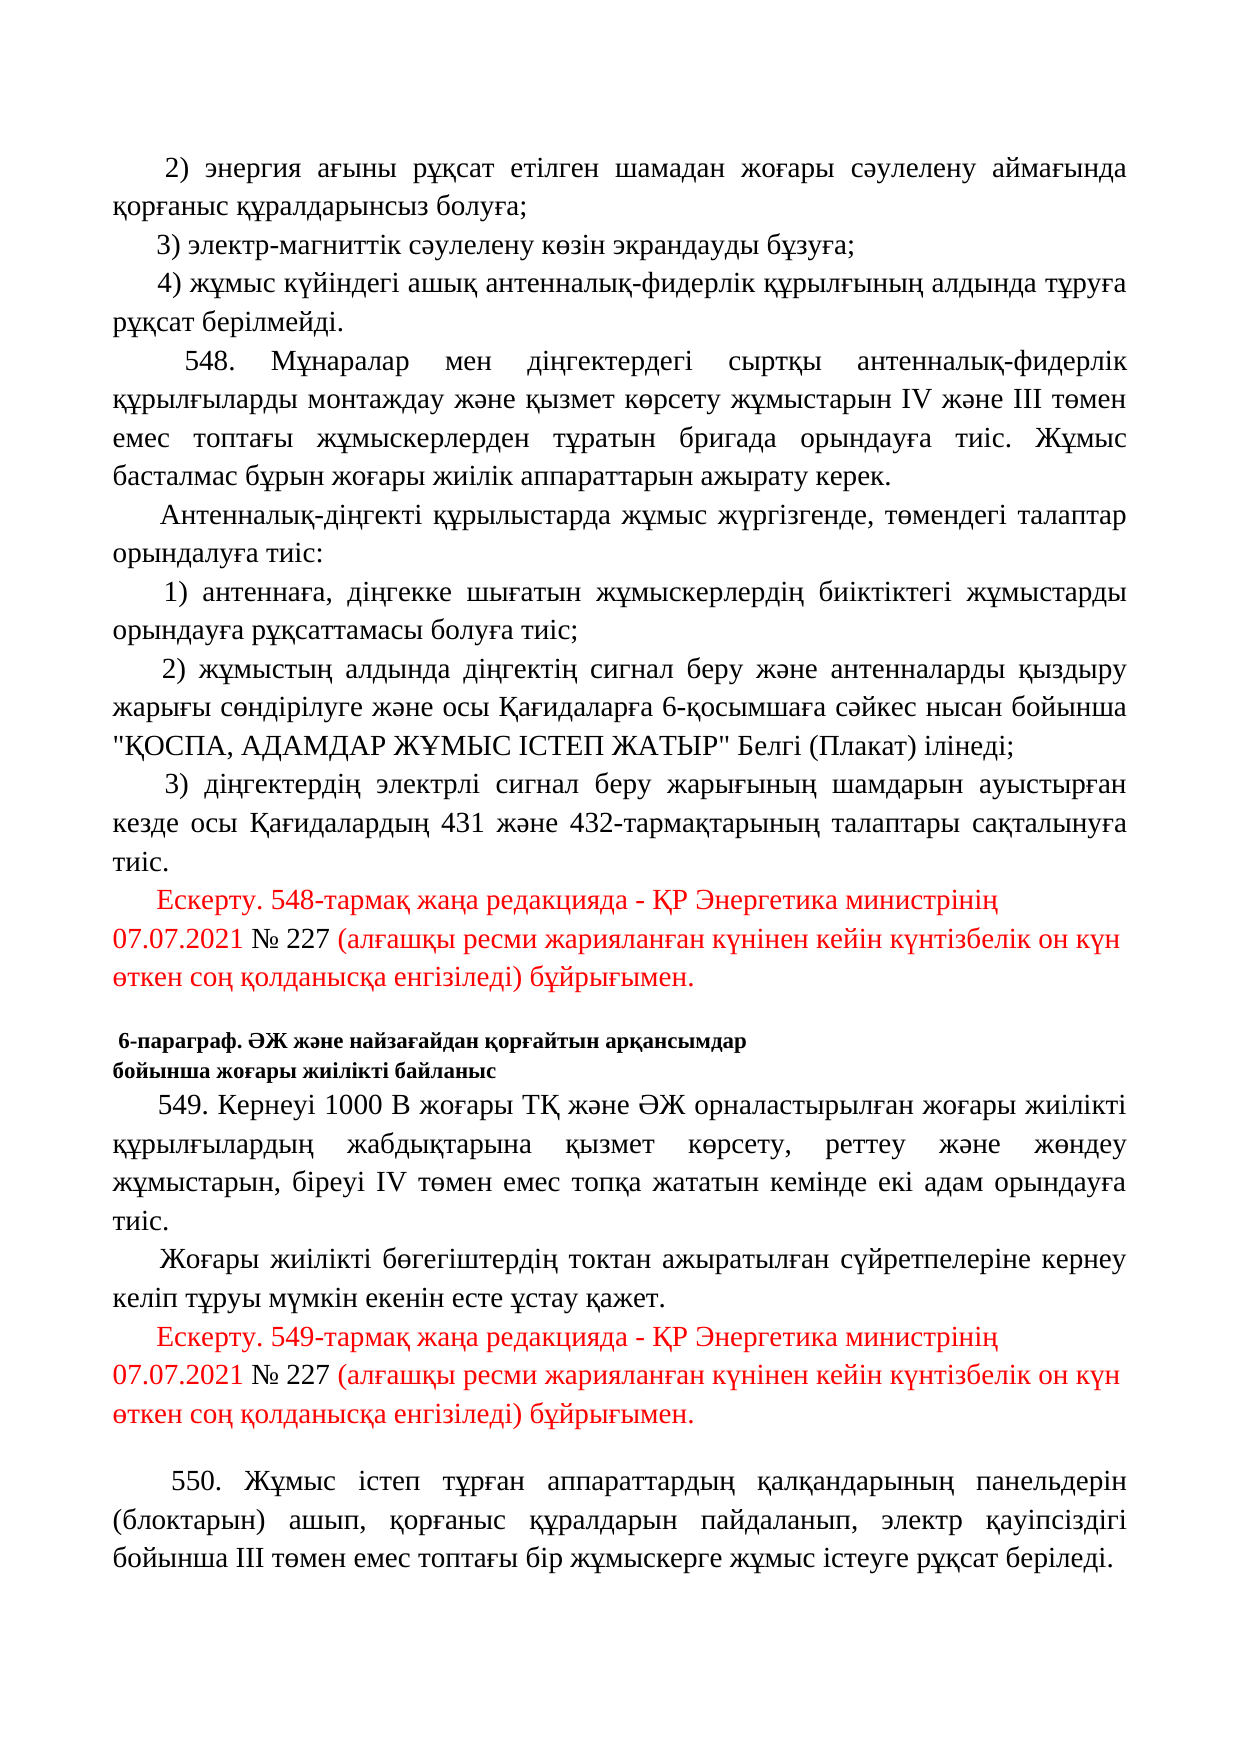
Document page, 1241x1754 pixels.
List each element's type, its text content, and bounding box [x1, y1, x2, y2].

text Ескерту. 549-тармақ жаңа редакцияда - ҚР Энергетика министрінің 07.07.2021 № 227 (алғашқы ресми жарияланған күнінен кейін күнтізбелік он күн өткен соң қолданысқа енгізіледі) бұйрығымен. [112, 1319, 1128, 1459]
text 549. Кернеуі 1000 В жоғары ТҚ және ӘЖ орналастырылған жоғары жиілікті құрылғылардың жабдықтарына қызмет көрсету, реттеу және жөндеу жұмыстарын, біреуі IV төмен емес топқа жататын кемінде екі адам орындауға тиіс. [112, 1087, 1128, 1237]
text 4) жұмыс күйіндегі ашық антенналық-фидерлік құрылғының алдында тұруға рұқсат берілмейді. [112, 266, 1128, 338]
text 548. Мұнаралар мен діңгектердегі сыртқы антенналық-фидерлік құрылғыларды монтаждау және қызмет көрсету жұмыстарын IV және III төмен емес топтағы жұмыскерлерден тұратын бригада орындауға тиіс. Жұмыс басталмас бұрын жоғары жиілік аппараттарын ажырату керек. [112, 343, 1128, 492]
text 6-параграф. ӘЖ және найзағайдан қорғайтын арқансымдар бойынша жоғары жиілікті байланыс [112, 1027, 1128, 1083]
text 550. Жұмыс істеп тұрған аппараттардың қалқандарының панельдерін (блоктарын) ашып, қорғаныс құралдарын пайдаланып, электр қауіпсіздігі бойынша III төмен емес топтағы бір жұмыскерге жұмыс істеуге рұқсат беріледі. [112, 1463, 1128, 1574]
text Антенналық-діңгекті құрылыстарда жұмыс жүргізгенде, төмендегі талаптар орындалуға тиіс: [112, 497, 1128, 569]
text 3) электр-магниттік сәулелену көзін экрандауды бұзуға; [112, 227, 1128, 261]
text 3) діңгектердің электрлі сигнал беру жарығының шамдарын ауыстырған кезде осы Қағидалардың 431 және 432-тармақтарының талаптары сақталынуға тиіс. [112, 767, 1128, 877]
text 2) энергия ағыны рұқсат етілген шамадан жоғары сәулелену аймағында қорғаныс құралдарынсыз болуға; [112, 150, 1128, 222]
text 2) жұмыстың алдында діңгектің сигнал беру және антенналарды қыздыру жарығы сөндірілуге және осы Қағидаларға 6-қосымшаға сәйкес нысан бойынша "ҚОСПА, АДАМДАР ЖҰМЫС ІСТЕП ЖАТЫР" Белгі (Плакат) ілінеді; [112, 651, 1128, 762]
text Ескерту. 548-тармақ жаңа редакцияда - ҚР Энергетика министрінің 07.07.2021 № 227 (алғашқы ресми жарияланған күнінен кейін күнтізбелік он күн өткен соң қолданысқа енгізіледі) бұйрығымен. [112, 882, 1128, 1023]
text Жоғары жиілікті бөгегіштердің токтан ажыратылған сүйретпелеріне кернеу келіп тұруы мүмкін екенін есте ұстау қажет. [112, 1242, 1128, 1314]
text 1) антеннаға, діңгекке шығатын жұмыскерлердің биіктіктегі жұмыстарды орындауға рұқсаттамасы болуға тиіс; [112, 574, 1128, 646]
